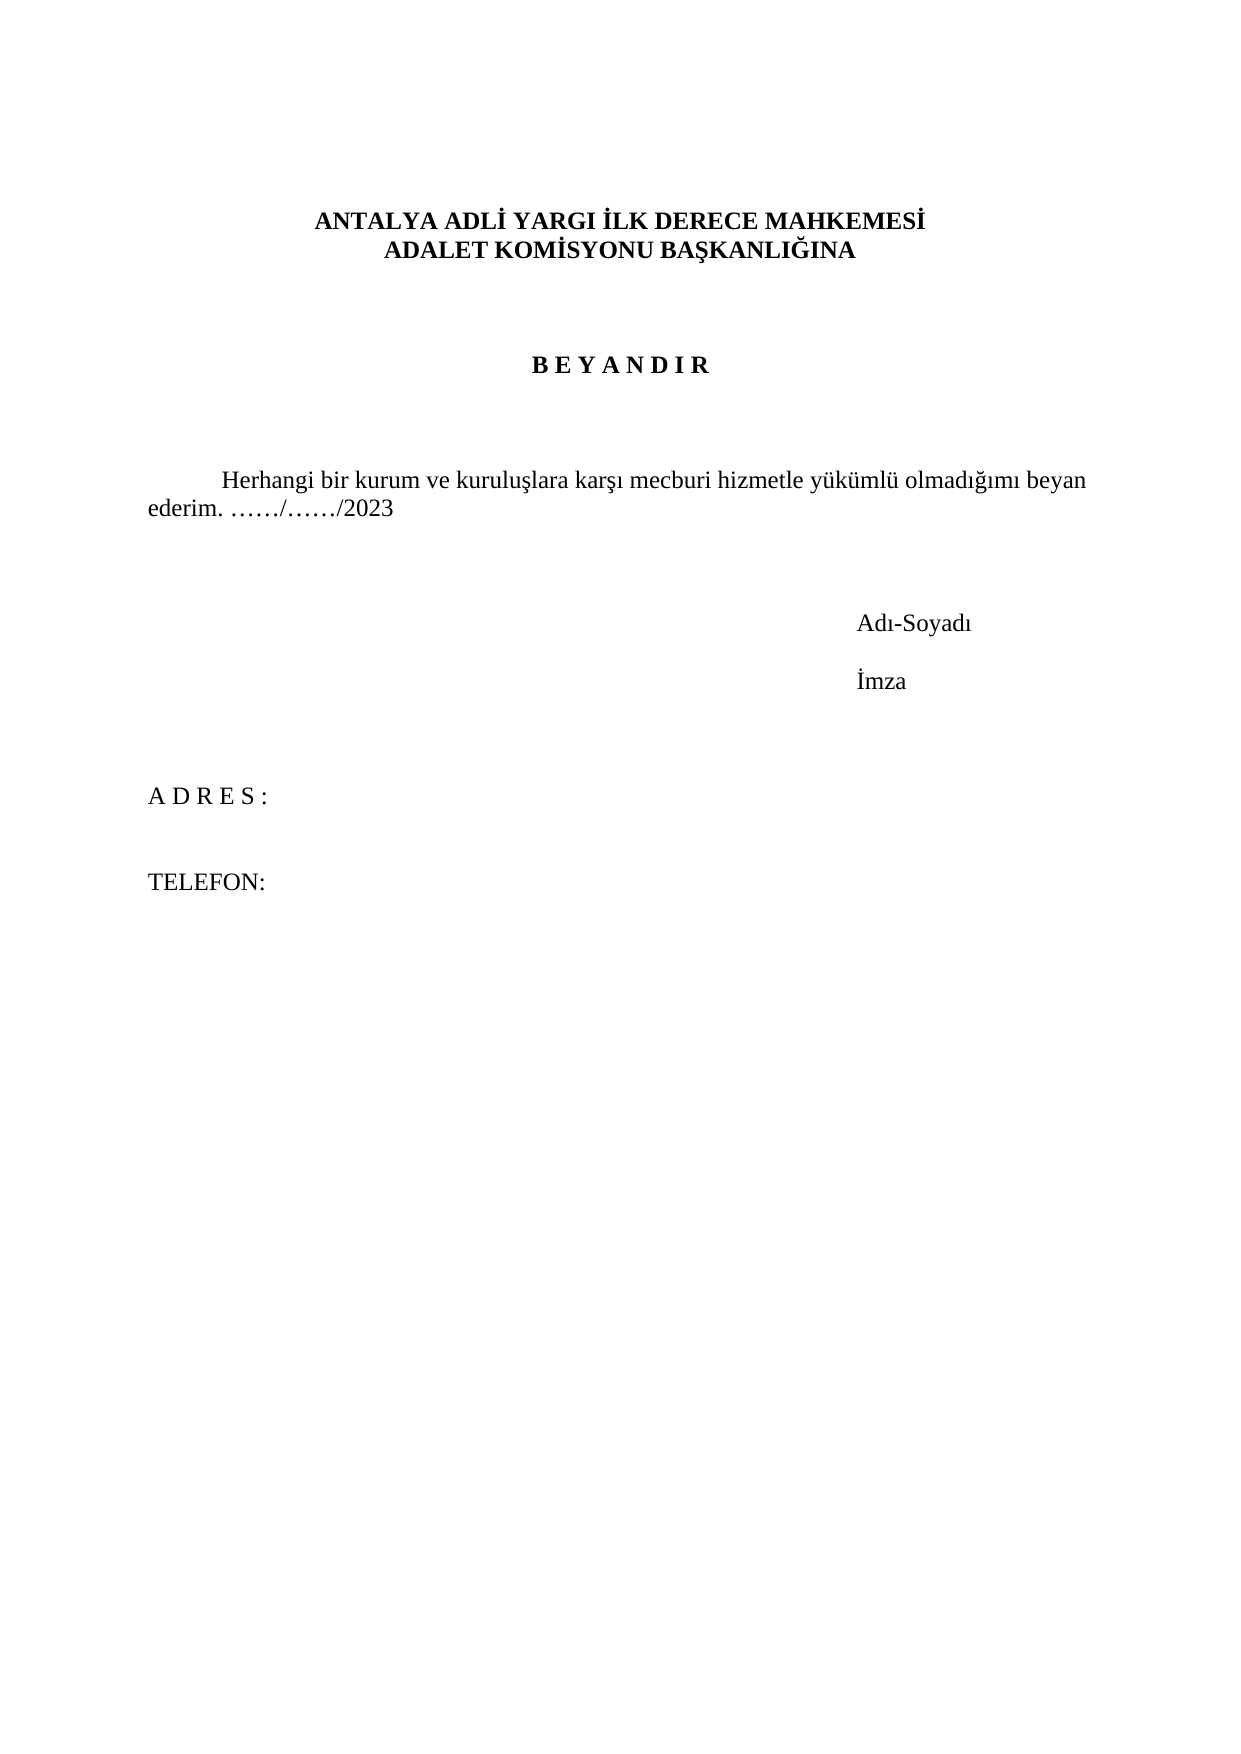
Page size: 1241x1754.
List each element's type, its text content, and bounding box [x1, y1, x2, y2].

text B E Y A N D I R [148, 350, 1093, 378]
text A D R E S : [148, 781, 1093, 810]
text ANTALYA ADLİ YARGI İLK DERECE MAHKEMESİ [148, 206, 1093, 235]
text Adı-Soyadı [148, 608, 1093, 637]
text Herhangi bir kurum ve kuruluşlara karşı mecburi hizmetle yükümlü olmadığımı beyan ederim. ……/……/2023 [148, 465, 1093, 522]
text TELEFON: [148, 867, 1093, 896]
text ADALET KOMİSYONU BAŞKANLIĞINA [148, 235, 1093, 263]
text İmza [148, 666, 1093, 695]
